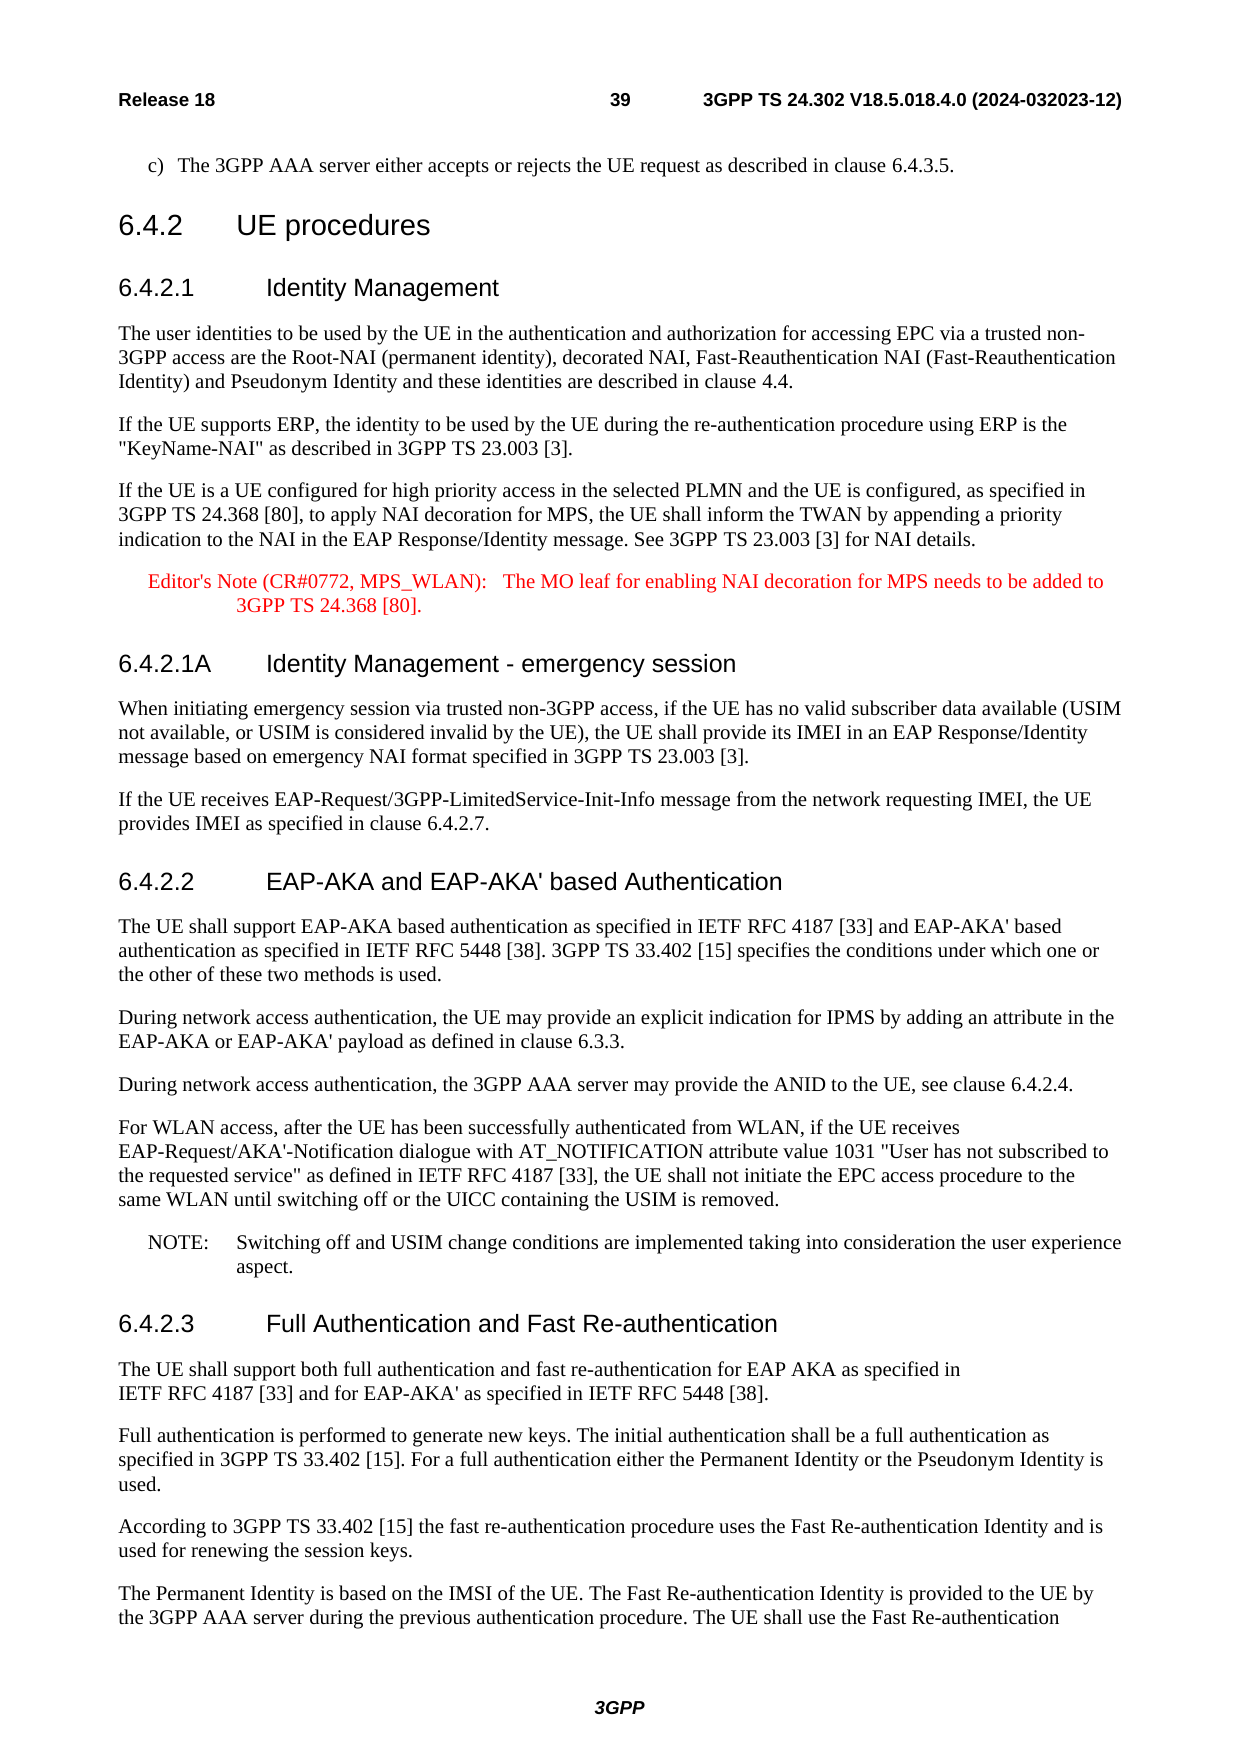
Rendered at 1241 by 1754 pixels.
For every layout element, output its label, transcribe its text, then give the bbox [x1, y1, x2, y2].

subtitle 6.4.2.1 Identity Management [118, 273, 1122, 302]
text For WLAN access, after the UE has been successfully authenticated from WLAN, if the UE receives EAP-Request/AKA'-Notification dialogue with AT_NOTIFICATION attribute value 1031 "User has not subscribed to the requested service" as defined in IETF RFC 4187 [33], the UE shall not initiate the EPC access procedure to the same WLAN until switching off or the UICC containing the USIM is removed. [118, 1114, 1122, 1211]
subtitle 6.4.2 UE procedures [118, 208, 1122, 242]
text c) The 3GPP AAA server either accepts or rejects the UE request as described in clause 6.4.3.5. [148, 153, 1122, 177]
text When initiating emergency session via trusted non-3GPP access, if the UE has no valid subscriber data available (USIM not available, or USIM is considered invalid by the UE), the UE shall provide its IMEI in an EAP Response/Identity message based on emergency NAI format specified in 3GPP TS 23.003 [3]. [118, 696, 1122, 768]
subtitle 6.4.2.2 EAP-AKA and EAP-AKA' based Authentication [118, 866, 1122, 895]
text If the UE receives EAP-Request/3GPP-LimitedService-Init-Info message from the network requesting IMEI, the UE provides IMEI as specified in clause 6.4.2.7. [118, 787, 1122, 835]
subtitle 6.4.2.3 Full Authentication and Fast Re-authentication [118, 1309, 1122, 1338]
text If the UE supports ERP, the identity to be used by the UE during the re-authentication procedure using ERP is the "KeyName-NAI" as described in 3GPP TS 23.003 [3]. [118, 411, 1122, 459]
text During network access authentication, the 3GPP AAA server may provide the ANID to the UE, see clause 6.4.2.4. [118, 1072, 1122, 1096]
text The UE shall support EAP-AKA based authentication as specified in IETF RFC 4187 [33] and EAP-AKA' based authentication as specified in IETF RFC 5448 [38]. 3GPP TS 33.402 [15] specifies the conditions under which one or the other of these two methods is used. [118, 914, 1122, 986]
text NOTE: Switching off and USIM change conditions are implemented taking into consideration the user experience aspect. [148, 1229, 1122, 1278]
text Full authentication is performed to generate new keys. The initial authentication shall be a full authentication as specified in 3GPP TS 33.402 [15]. For a full authentication either the Permanent Identity or the Pseudonym Identity is used. [118, 1423, 1122, 1496]
subtitle 6.4.2.1A Identity Management - emergency session [118, 649, 1122, 677]
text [118, 1581, 1122, 1629]
text According to 3GPP TS 33.402 [15] the fast re-authentication procedure uses the Fast Re-authentication Identity and is used for renewing the session keys. [118, 1514, 1122, 1562]
text During network access authentication, the UE may provide an explicit indication for IPMS by adding an attribute in the EAP-AKA or EAP-AKA' payload as defined in clause 6.3.3. [118, 1005, 1122, 1053]
text The UE shall support both full authentication and fast re-authentication for EAP AKA as specified in IETF RFC 4187 [33] and for EAP-AKA' as specified in IETF RFC 5448 [38]. [118, 1356, 1122, 1404]
text The user identities to be used by the UE in the authentication and authorization for accessing EPC via a trusted non-3GPP access are the Root-NAI (permanent identity), decorated NAI, Fast-Reauthentication NAI (Fast-Reauthentication Identity) and Pseudonym Identity and these identities are described in clause 4.4. [118, 321, 1122, 393]
